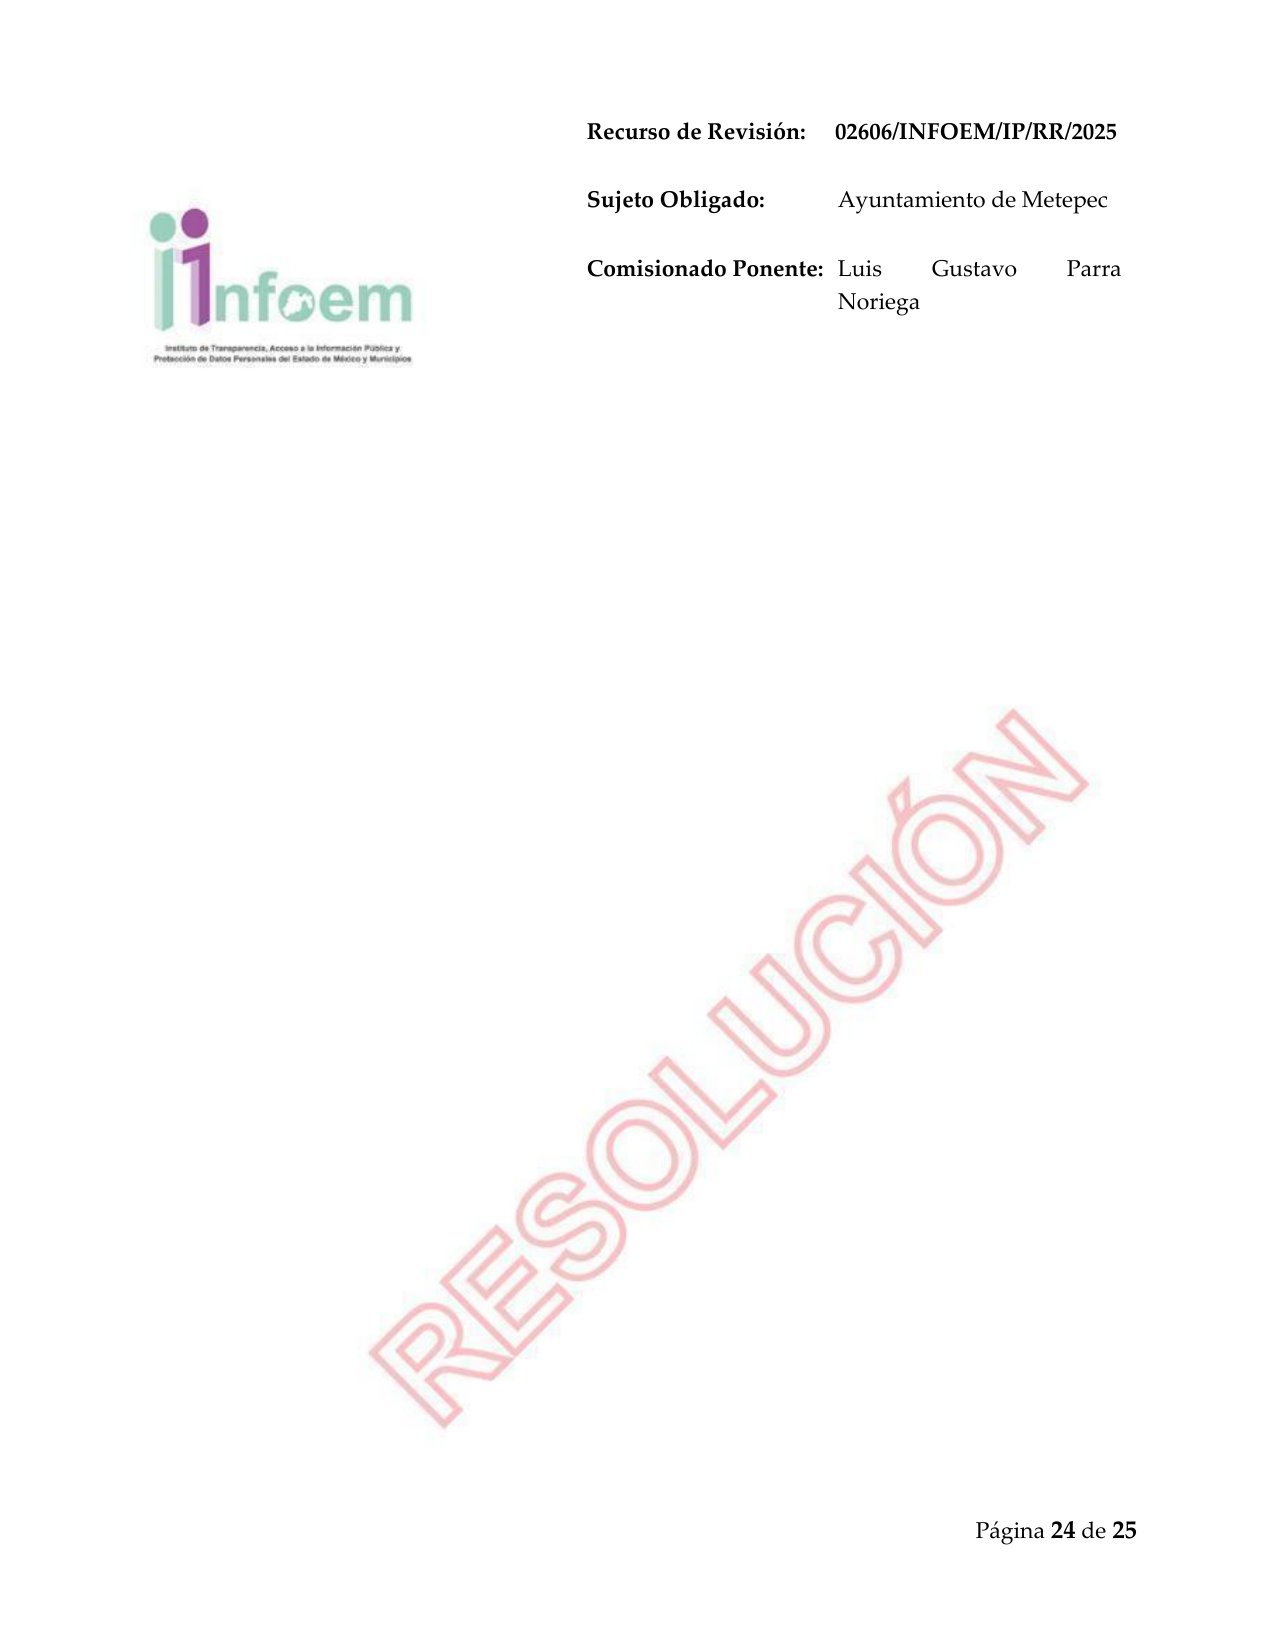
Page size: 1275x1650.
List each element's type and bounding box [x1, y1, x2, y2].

picture [20, 143, 1275, 1650]
